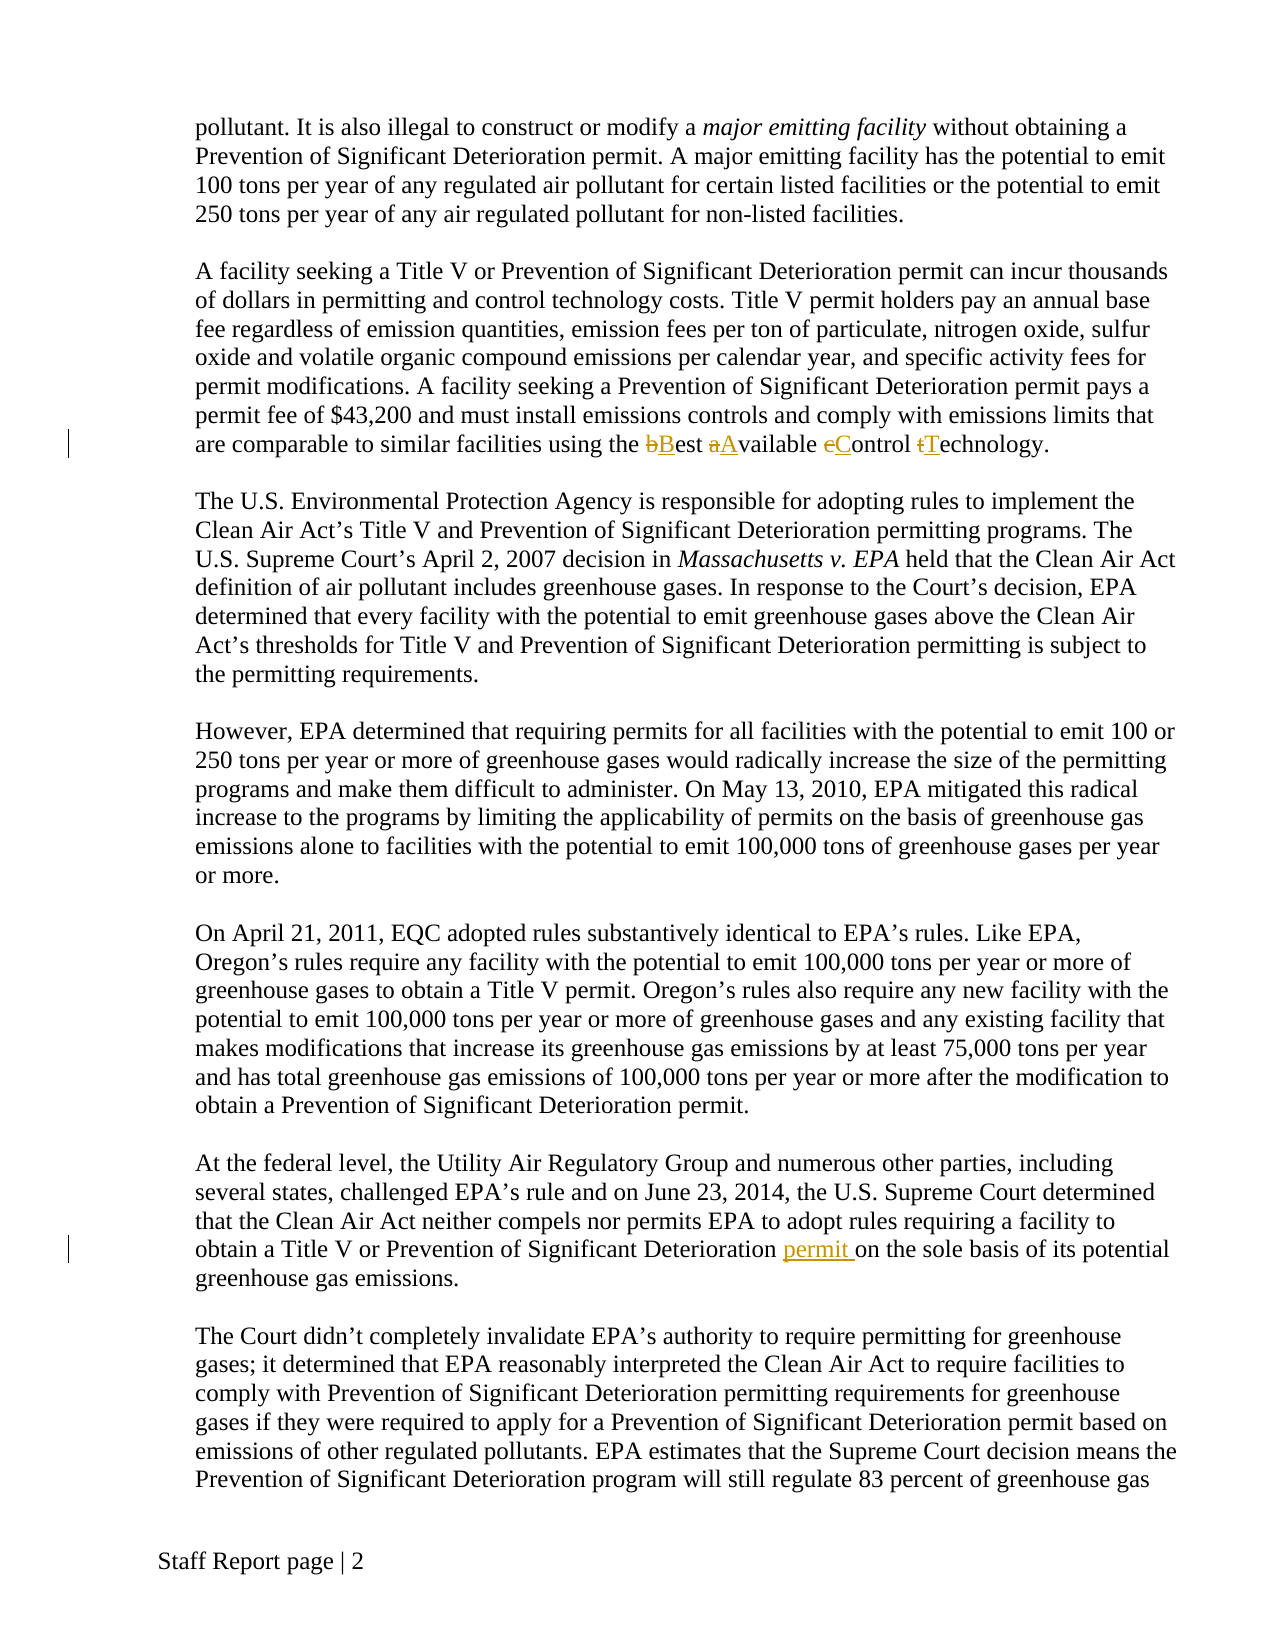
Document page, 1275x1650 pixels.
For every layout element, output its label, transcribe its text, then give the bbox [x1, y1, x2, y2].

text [195, 112, 1179, 227]
text However, EPA determined that requiring permits for all facilities with the potential to emit 100 or 250 tons per year or more of greenhouse gases would radically increase the size of the permitting programs and make them difficult to administer. On May 13, 2010, EPA mitigated this radical increase to the programs by limiting the applicability of permits on the basis of greenhouse gas emissions alone to facilities with the potential to emit 100,000 tons of greenhouse gases per year or more. [195, 716, 1179, 889]
text At the federal level, the Utility Air Regulatory Group and numerous other parties, including several states, challenged EPA’s rule and on June 23, 2014, the U.S. Supreme Court determined that the Clean Air Act neither compels nor permits EPA to adopt rules requiring a facility to obtain a Title V or Prevention of Significant Deterioration on the sole basis of its potential greenhouse gas emissions. [195, 1148, 1179, 1292]
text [195, 1321, 1179, 1493]
text A facility seeking a Title V or Prevention of Significant Deterioration permit can incur thousands of dollars in permitting and control technology costs. Title V permit holders pay an annual base fee regardless of emission quantities, emission fees per ton of particulate, nitrogen oxide, sulfur oxide and volatile organic compound emissions per calendar year, and specific activity fees for permit modifications. A facility seeking a Prevention of Significant Deterioration permit pays a permit fee of $43,200 and must install emissions controls and comply with emissions limits that are comparable to similar facilities using the est vailable ontrol echnology. [195, 256, 1179, 457]
text On April 21, 2011, EQC adopted rules substantively identical to EPA’s rules. Like EPA, Oregon’s rules require any facility with the potential to emit 100,000 tons per year or more of greenhouse gases to obtain a Title V permit. Oregon’s rules also require any new facility with the potential to emit 100,000 tons per year or more of greenhouse gases and any existing facility that makes modifications that increase its greenhouse gas emissions by at least 75,000 tons per year and has total greenhouse gas emissions of 100,000 tons per year or more after the modification to obtain a Prevention of Significant Deterioration permit. [195, 918, 1179, 1119]
text The U.S. Environmental Protection Agency is responsible for adopting rules to implement the Clean Air Act’s Title V and Prevention of Significant Deterioration permitting programs. The U.S. Supreme Court’s April 2, 2007 decision in Massachusetts v. EPA held that the Clean Air Act definition of air pollutant includes greenhouse gases. In response to the Court’s decision, EPA determined that every facility with the potential to emit greenhouse gases above the Clean Air Act’s thresholds for Title V and Prevention of Significant Deterioration permitting is subject to the permitting requirements. [195, 486, 1179, 687]
